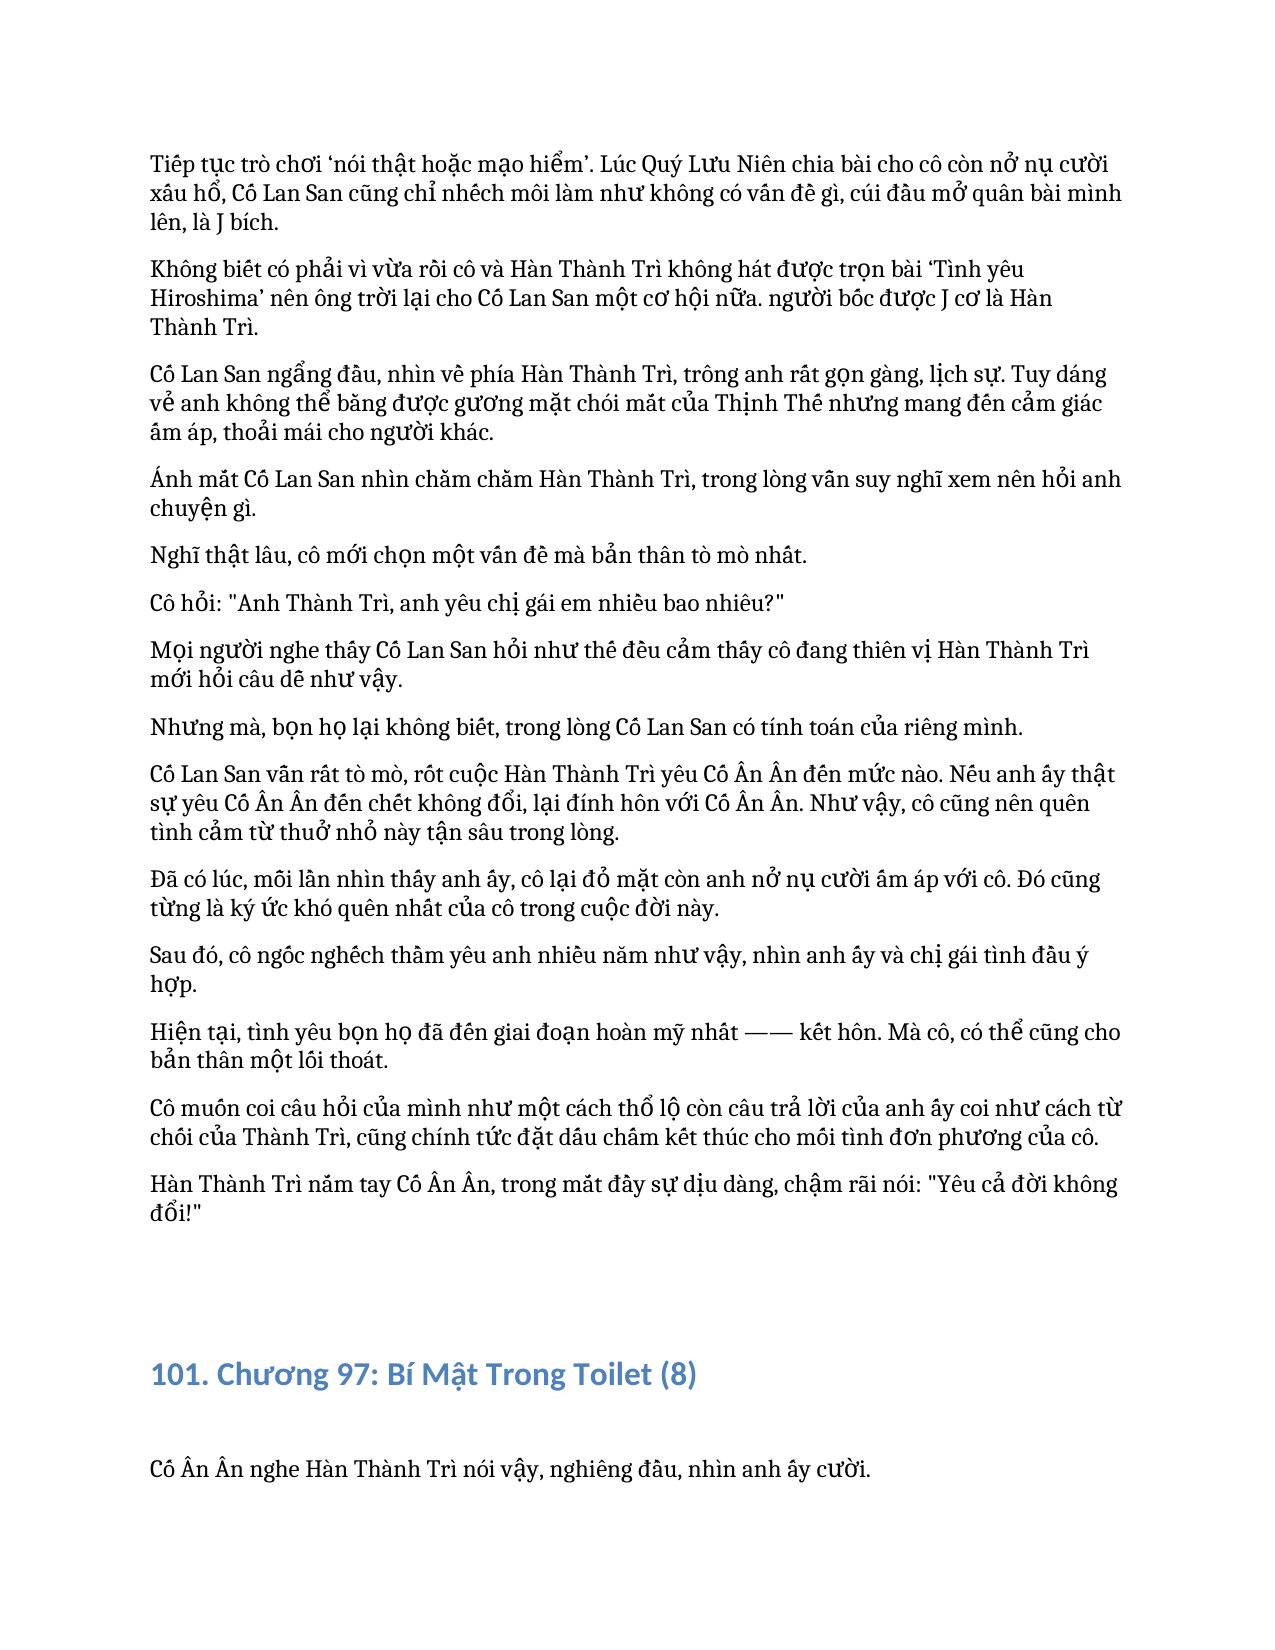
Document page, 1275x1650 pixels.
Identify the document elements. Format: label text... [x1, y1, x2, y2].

text Cô muốn coi câu hỏi của mình như một cách thổ lộ còn câu trả lời của anh ấy coi như cách từ chối của Thành Trì, cũng chính tức đặt dấu chấm kết thúc cho mối tình đơn phương của cô. [150, 1094, 1125, 1151]
text Hàn Thành Trì nắm tay Cố Ân Ân, trong mắt đầy sự dịu dàng, chậm rãi nói: "Yêu cả đời không đổi!" [150, 1170, 1125, 1227]
text Không biết có phải vì vừa rồi cô và Hàn Thành Trì không hát được trọn bài ‘Tình yêu Hiroshima’ nên ông trời lại cho Cố Lan San một cơ hội nữa. người bốc được J cơ là Hàn Thành Trì. [150, 255, 1125, 341]
text Hiện tại, tình yêu bọn họ đã đến giai đoạn hoàn mỹ nhất —— kết hôn. Mà cô, có thể cũng cho bản thân một lối thoát. [150, 1017, 1125, 1075]
text Đã có lúc, mỗi lần nhìn thấy anh ấy, cô lại đỏ mặt còn anh nở nụ cười ấm áp với cô. Đó cũng từng là ký ức khó quên nhất của cô trong cuộc đời này. [150, 865, 1125, 922]
text Mọi người nghe thấy Cố Lan San hỏi như thế đều cảm thấy cô đang thiên vị Hàn Thành Trì mới hỏi câu dễ như vậy. [150, 636, 1125, 694]
text Tiếp tục trò chơi ‘nói thật hoặc mạo hiểm’. Lúc Quý Lưu Niên chia bài cho cô còn nở nụ cười xấu hổ, Cố Lan San cũng chỉ nhếch môi làm như không có vấn đề gì, cúi đầu mở quân bài mình lên, là J bích. [150, 150, 1125, 236]
text Cố Lan San ngẩng đầu, nhìn về phía Hàn Thành Trì, trông anh rất gọn gàng, lịch sự. Tuy dáng vẻ anh không thể bằng được gương mặt chói mắt của Thịnh Thế nhưng mang đến cảm giác ấm áp, thoải mái cho người khác. [150, 360, 1125, 446]
subtitle 101. Chương 97: Bí Mật Trong Toilet (8) [150, 1353, 1125, 1394]
text Cố Lan San vẫn rất tò mò, rốt cuộc Hàn Thành Trì yêu Cố Ân Ân đến mức nào. Nếu anh ấy thật sự yêu Cố Ân Ân đến chết không đổi, lại đính hôn với Cố Ân Ân. Như vậy, cô cũng nên quên tình cảm từ thuở nhỏ này tận sâu trong lòng. [150, 760, 1125, 846]
text Nghĩ thật lâu, cô mới chọn một vấn đề mà bản thân tò mò nhất. [150, 541, 1125, 570]
text Sau đó, cô ngốc nghếch thầm yêu anh nhiều năm như vậy, nhìn anh ấy và chị gái tình đầu ý hợp. [150, 941, 1125, 999]
text Cô hỏi: "Anh Thành Trì, anh yêu chị gái em nhiều bao nhiêu?" [150, 589, 1125, 617]
text Cố Ân Ân nghe Hàn Thành Trì nói vậy, nghiêng đầu, nhìn anh ấy cười. [150, 1398, 1125, 1484]
text Nhưng mà, bọn họ lại không biết, trong lòng Cố Lan San có tính toán của riêng mình. [150, 712, 1125, 741]
text Ánh mắt Cố Lan San nhìn chằm chằm Hàn Thành Trì, trong lòng vẫn suy nghĩ xem nên hỏi anh chuyện gì. [150, 465, 1125, 522]
